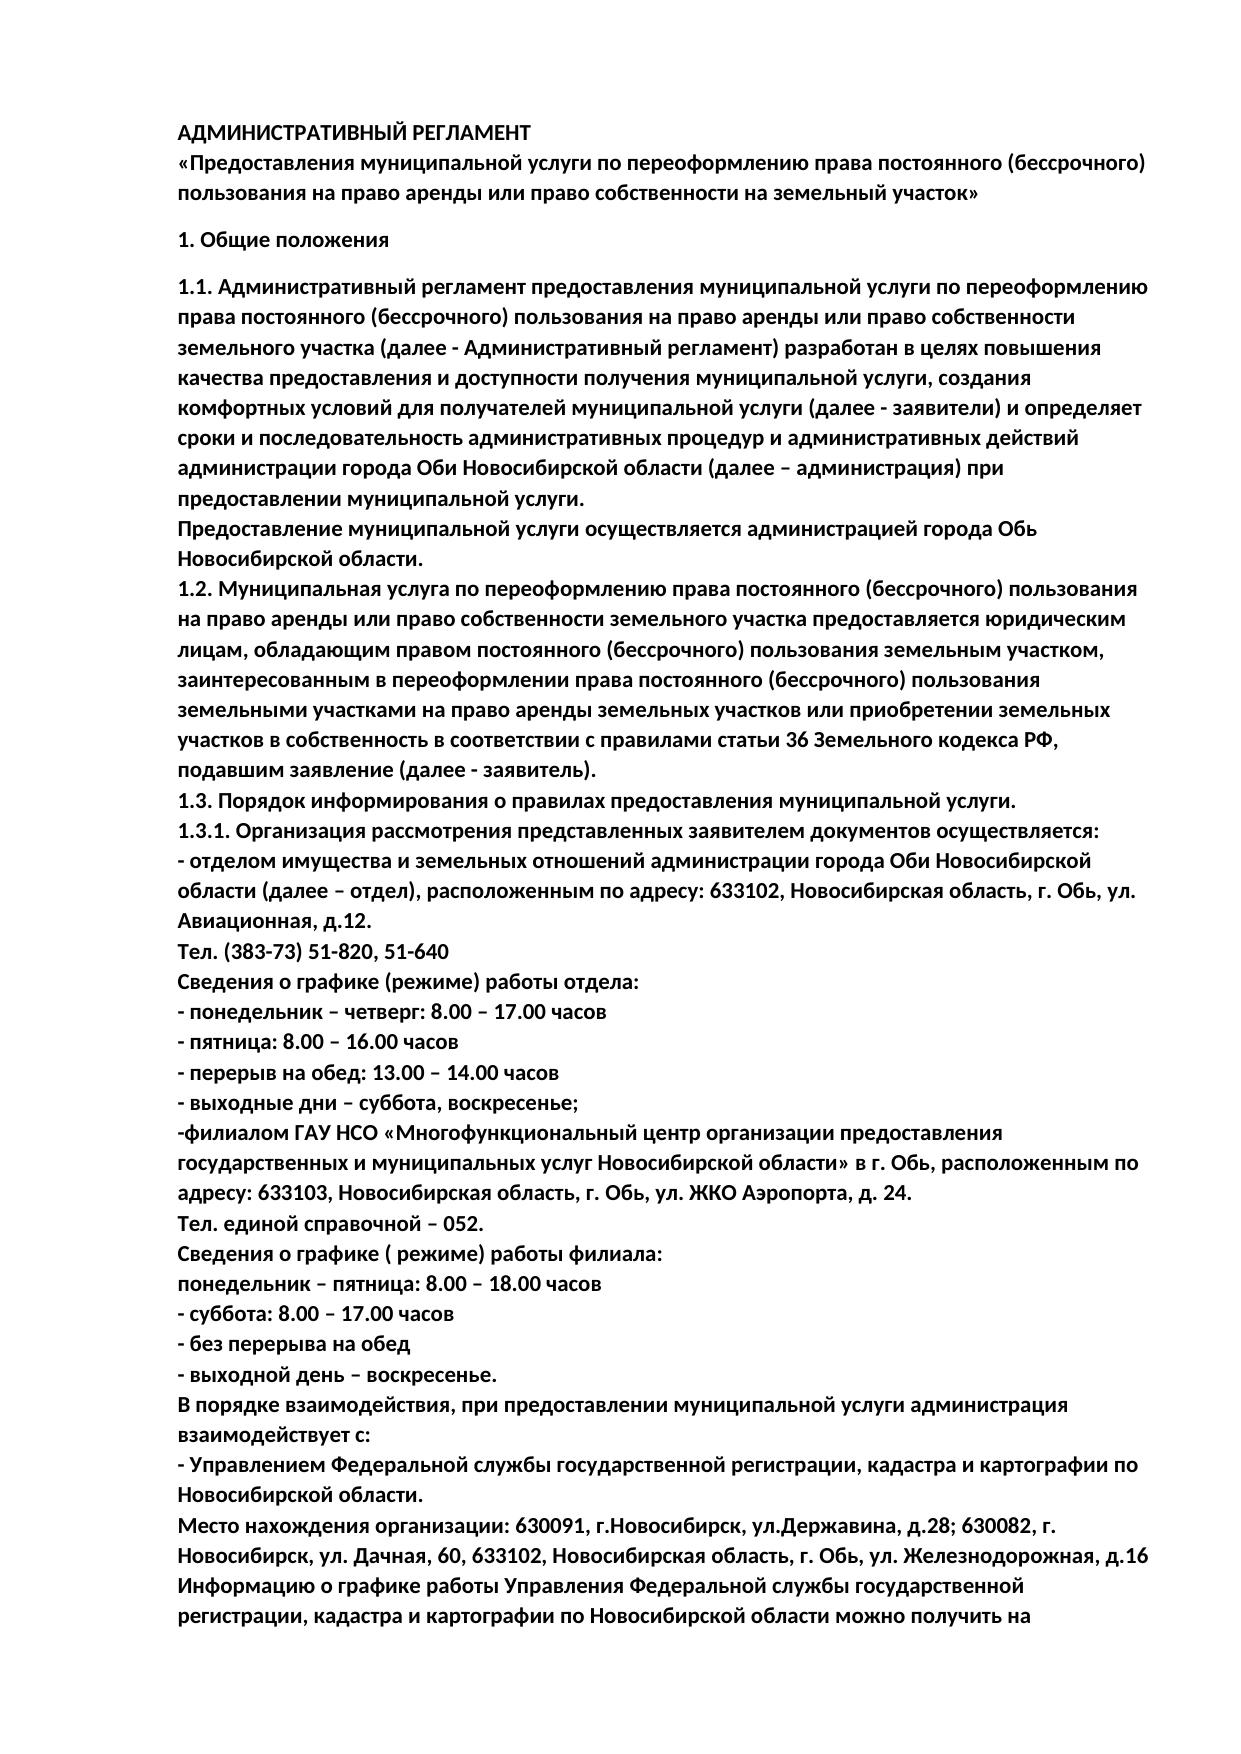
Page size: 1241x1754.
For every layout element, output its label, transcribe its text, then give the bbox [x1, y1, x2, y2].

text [177, 272, 1152, 1629]
text АДМИНИСТРАТИВНЫЙ РЕГЛАМЕНТ «Предоставления муниципальной услуги по переоформлению права постоянного (бессрочного) пользования на право аренды или право собственности на земельный участок» [177, 118, 1152, 207]
text 1. Общие положения [177, 225, 1152, 253]
